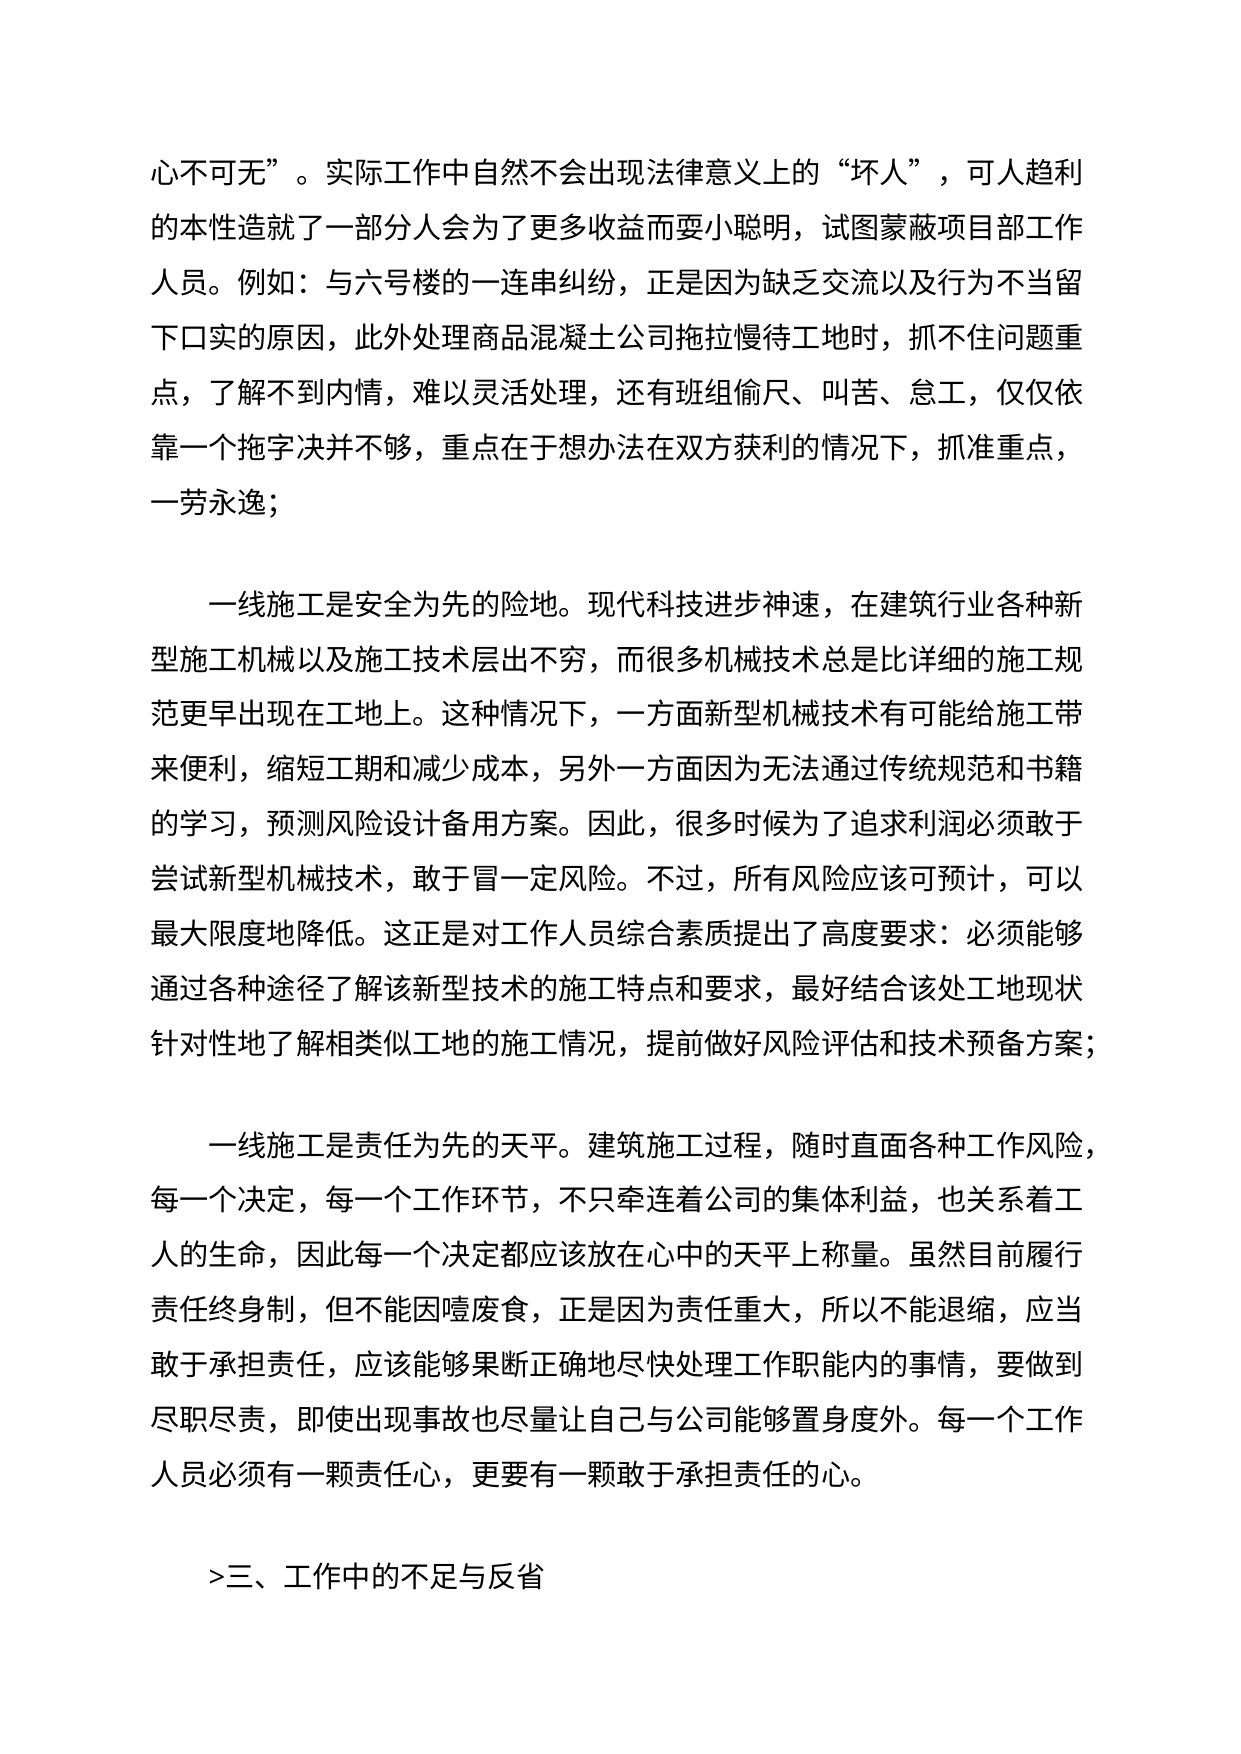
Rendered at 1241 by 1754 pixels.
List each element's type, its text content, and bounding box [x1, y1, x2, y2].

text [150, 150, 1090, 522]
text 一线施工是安全为先的险地。现代科技进步神速，在建筑行业各种新型施工机械以及施工技术层出不穷，而很多机械技术总是比详细的施工规范更早出现在工地上。这种情况下，一方面新型机械技术有可能给施工带来便利，缩短工期和减少成本，另外一方面因为无法通过传统规范和书籍的学习，预测风险设计备用方案。因此，很多时候为了追求利润必须敢于尝试新型机械技术，敢于冒一定风险。不过，所有风险应该可预计，可以最大限度地降低。这正是对工作人员综合素质提出了高度要求：必须能够通过各种途径了解该新型技术的施工特点和要求，最好结合该处工地现状针对性地了解相类似工地的施工情况，提前做好风险评估和技术预备方案； [150, 581, 1090, 1063]
text 一线施工是责任为先的天平。建筑施工过程，随时直面各种工作风险，每一个决定，每一个工作环节，不只牵连着公司的集体利益，也关系着工人的生命，因此每一个决定都应该放在心中的天平上称量。虽然目前履行责任终身制，但不能因噎废食，正是因为责任重大，所以不能退缩，应当敢于承担责任，应该能够果断正确地尽快处理工作职能内的事情，要做到尽职尽责，即使出现事故也尽量让自己与公司能够置身度外。每一个工作人员必须有一颗责任心，更要有一颗敢于承担责任的心。 [150, 1122, 1090, 1494]
text >三、工作中的不足与反省 [150, 1553, 1090, 1596]
